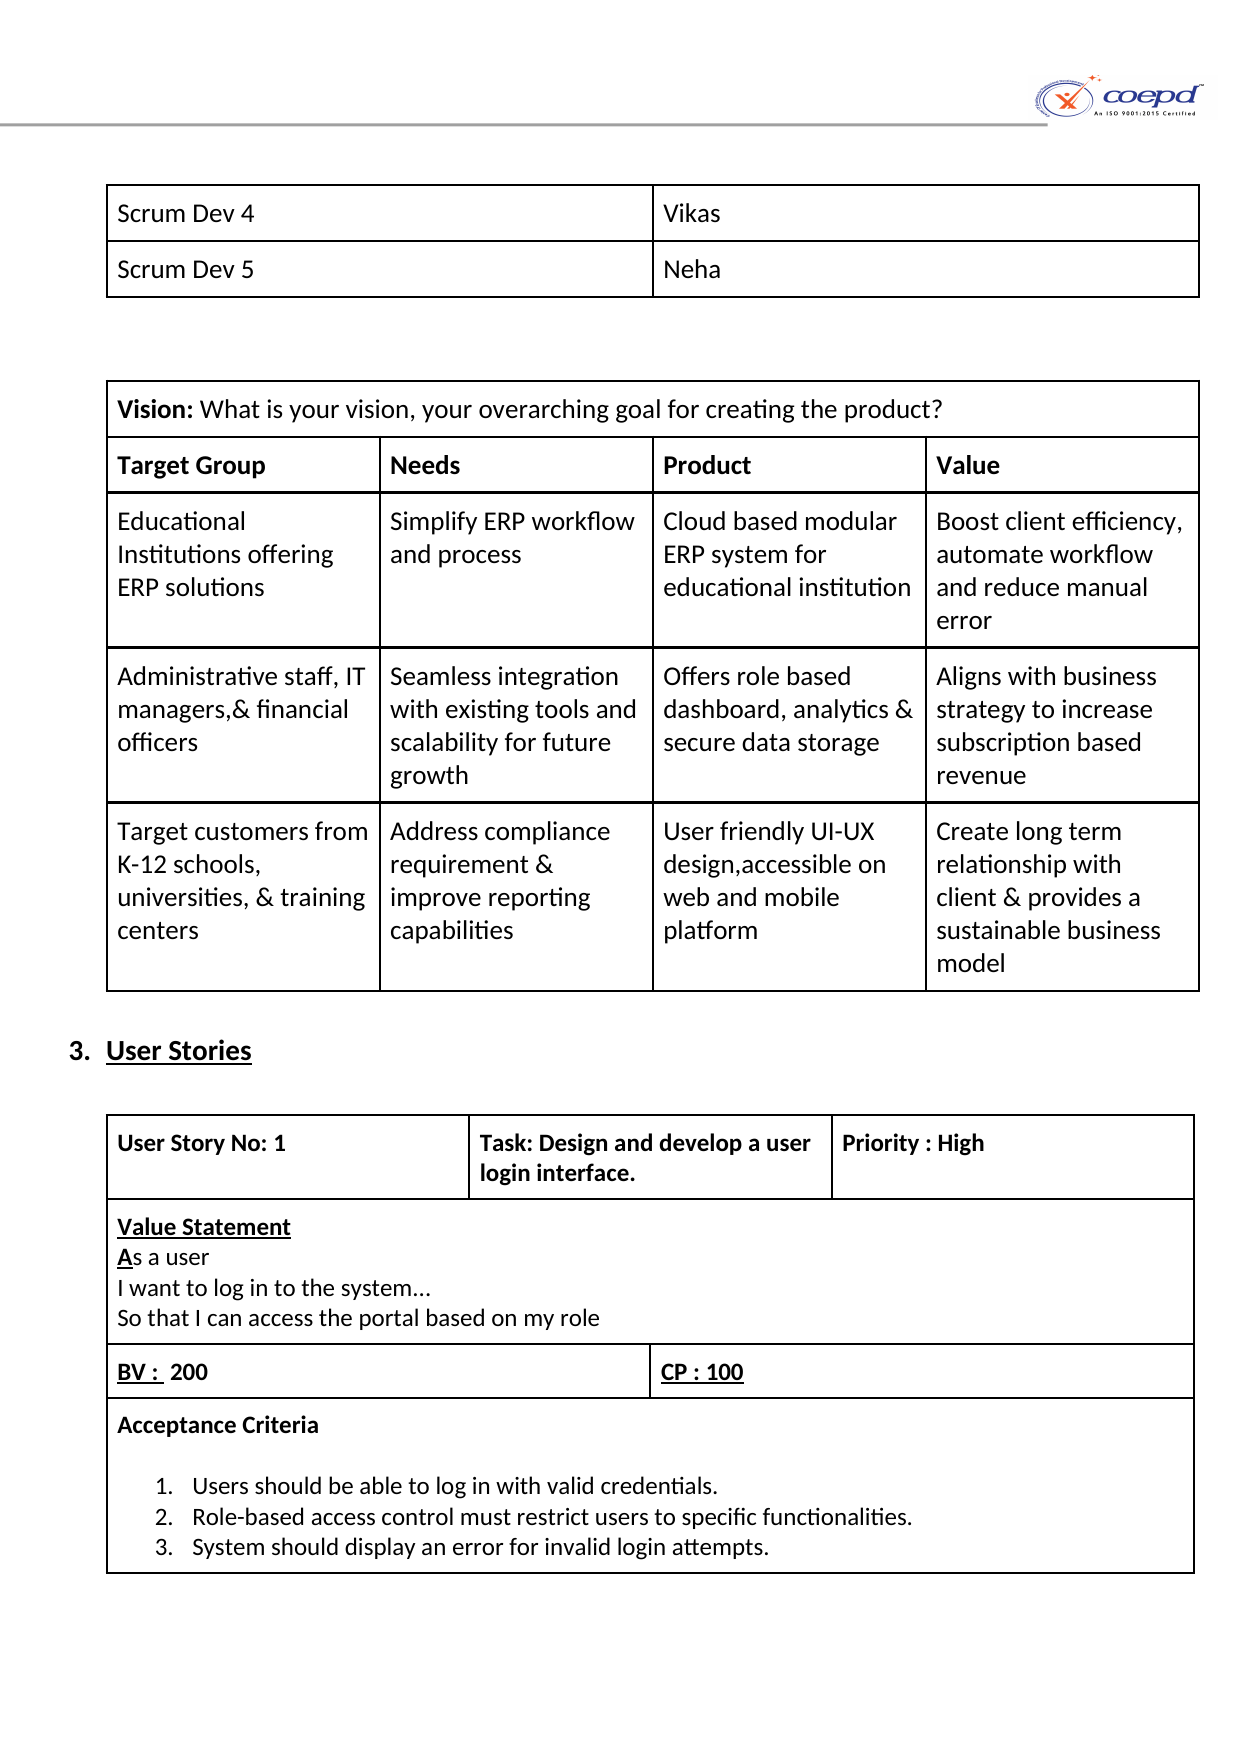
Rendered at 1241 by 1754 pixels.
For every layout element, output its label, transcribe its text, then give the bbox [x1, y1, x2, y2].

table_cell Acceptance Criteria Users should be able to log in with valid credentials. Role-based access control must restrict users to specific functionalities. System should display an error for invalid login attempts. [108, 1399, 1193, 1572]
table_cell Simplify ERP workflow and process [381, 494, 652, 646]
picture [1028, 75, 1218, 120]
subtitle User Stories [68, 1032, 1198, 1109]
table_cell Vikas [654, 186, 1198, 240]
table_cell Needs [381, 438, 652, 491]
table_cell Neha [654, 242, 1198, 296]
table_cell Create long term relationship with client & provides a sustainable business model [927, 804, 1198, 989]
table_cell Address compliance requirement & improve reporting capabilities [381, 804, 652, 989]
table_header Priority : High [833, 1116, 1193, 1198]
table_cell Value Statement As a user I want to log in to the system... So that I can access the portal based on my role [108, 1200, 1193, 1343]
table_cell Cloud based modular ERP system for educational institution [654, 494, 925, 646]
table_cell Target customers from K-12 schools, universities, & training centers [108, 804, 379, 989]
table_cell Value [927, 438, 1198, 491]
table_header Task: Design and develop a user login interface. [470, 1116, 831, 1198]
table_cell Scrum Dev 4 [108, 186, 652, 240]
table_cell Administrative staff, IT managers,& financial officers [108, 649, 379, 801]
table_cell Seamless integration with existing tools and scalability for future growth [381, 649, 652, 801]
table_cell User friendly UI-UX design,accessible on web and mobile platform [654, 804, 925, 989]
table_cell CP : 100 [651, 1345, 1193, 1397]
table_header Vision: What is your vision, your overarching goal for creating the product? [108, 382, 1198, 436]
table_cell Aligns with business strategy to increase subscription based revenue [927, 649, 1198, 801]
table_header User Story No: 1 [108, 1116, 468, 1198]
table_cell Educational Institutions offering ERP solutions [108, 494, 379, 646]
table_cell Scrum Dev 5 [108, 242, 652, 296]
table_cell Target Group [108, 438, 379, 491]
table_cell Offers role based dashboard, analytics & secure data storage [654, 649, 925, 801]
table_cell Boost client efficiency, automate workflow and reduce manual error [927, 494, 1198, 646]
table_cell Product [654, 438, 925, 491]
table_cell BV : 200 [108, 1345, 649, 1397]
